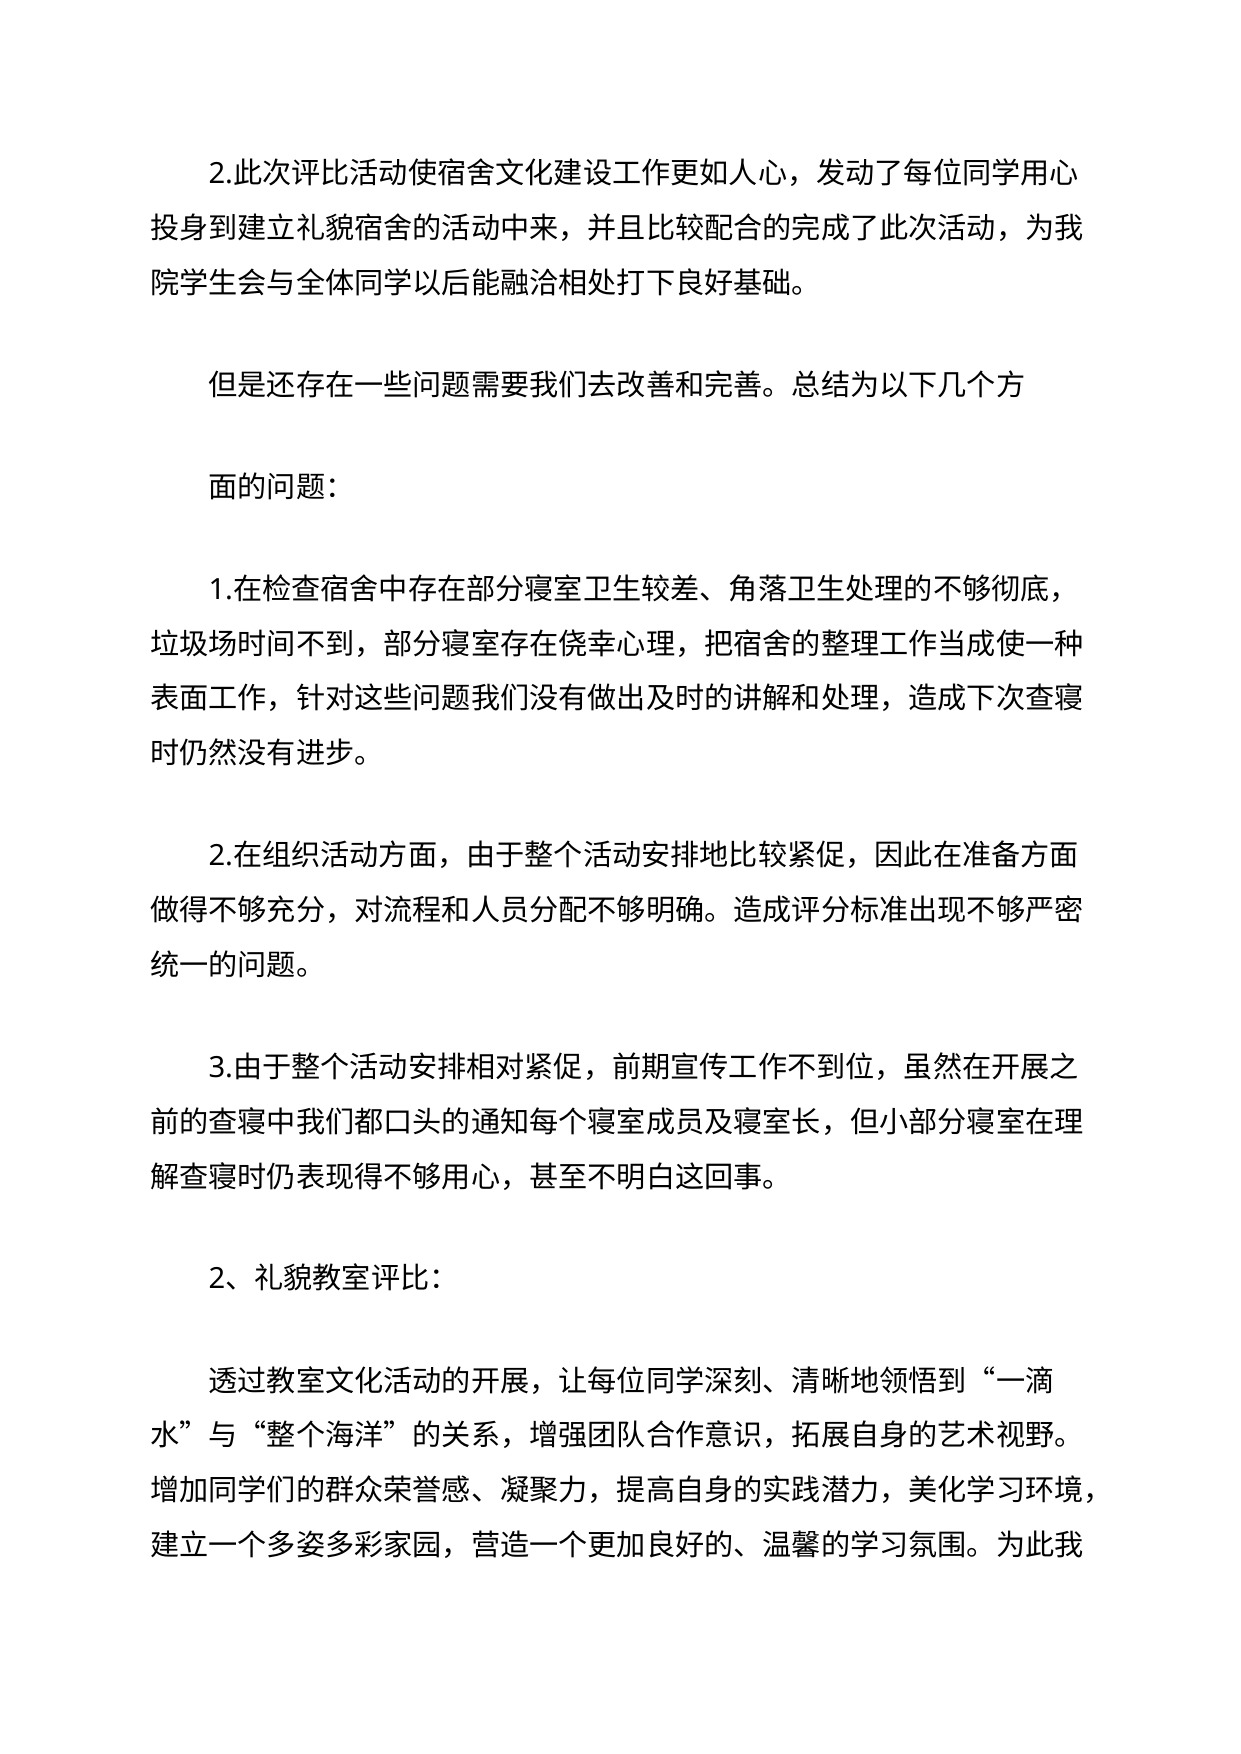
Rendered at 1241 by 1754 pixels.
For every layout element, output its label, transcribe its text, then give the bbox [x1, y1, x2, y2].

text 2、礼貌教室评比： [150, 1255, 1090, 1297]
text 1.在检查宿舍中存在部分寝室卫生较差、角落卫生处理的不够彻底，垃圾场时间不到，部分寝室存在侥幸心理，把宿舍的整理工作当成使一种表面工作，针对这些问题我们没有做出及时的讲解和处理，造成下次查寝时仍然没有进步。 [150, 565, 1090, 772]
text 面的问题： [150, 463, 1090, 506]
text 2.在组织活动方面，由于整个活动安排地比较紧促，因此在准备方面做得不够充分，对流程和人员分配不够明确。造成评分标准出现不够严密统一的问题。 [150, 832, 1090, 984]
text 3.由于整个活动安排相对紧促，前期宣传工作不到位，虽然在开展之前的查寝中我们都口头的通知每个寝室成员及寝室长，但小部分寝室在理解查寝时仍表现得不够用心，甚至不明白这回事。 [150, 1043, 1090, 1196]
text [150, 1357, 1090, 1564]
text 2.此次评比活动使宿舍文化建设工作更如人心，发动了每位同学用心投身到建立礼貌宿舍的活动中来，并且比较配合的完成了此次活动，为我院学生会与全体同学以后能融洽相处打下良好基础。 [150, 150, 1090, 302]
text 但是还存在一些问题需要我们去改善和完善。总结为以下几个方 [150, 362, 1090, 404]
